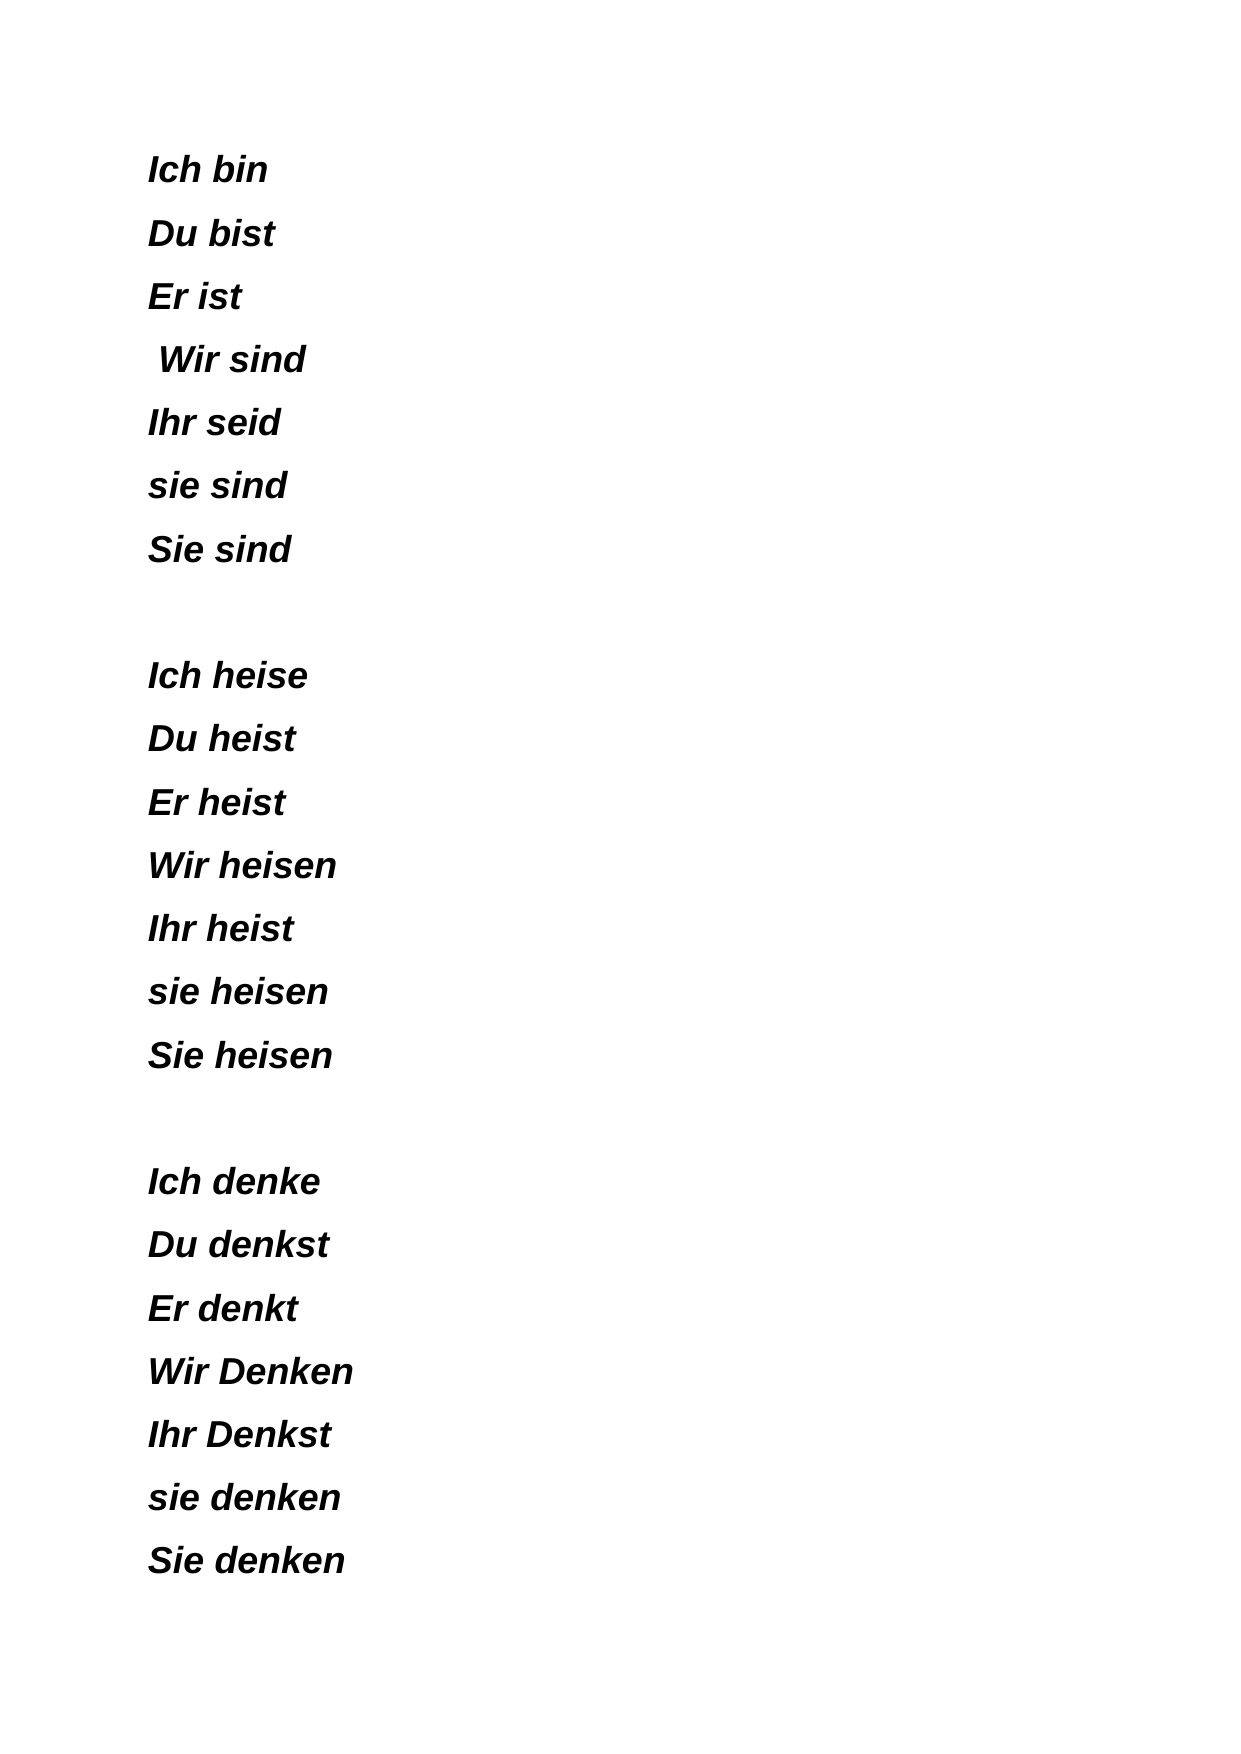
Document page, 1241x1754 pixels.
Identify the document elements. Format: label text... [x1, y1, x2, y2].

text Sie denken [148, 1539, 1093, 1582]
text Ich bin [148, 148, 1093, 191]
text Wir Denken [148, 1349, 1093, 1392]
text Du bist [148, 211, 1093, 254]
text sie heisen [148, 969, 1093, 1013]
text Er heist [148, 780, 1093, 823]
text Sie sind [148, 527, 1093, 570]
text Ich heise [148, 653, 1093, 697]
text Du heist [148, 717, 1093, 760]
text Er denkt [148, 1286, 1093, 1329]
text Er ist [148, 274, 1093, 317]
text Ihr heist [148, 906, 1093, 949]
text Ihr seid [148, 401, 1093, 444]
text Du denkst [148, 1222, 1093, 1266]
text sie denken [148, 1475, 1093, 1518]
text sie sind [148, 464, 1093, 507]
text Wir sind [148, 337, 1093, 380]
text Wir heisen [148, 843, 1093, 886]
text Sie heisen [148, 1033, 1093, 1076]
text Ich denke [148, 1159, 1093, 1202]
text Ihr Denkst [148, 1412, 1093, 1455]
